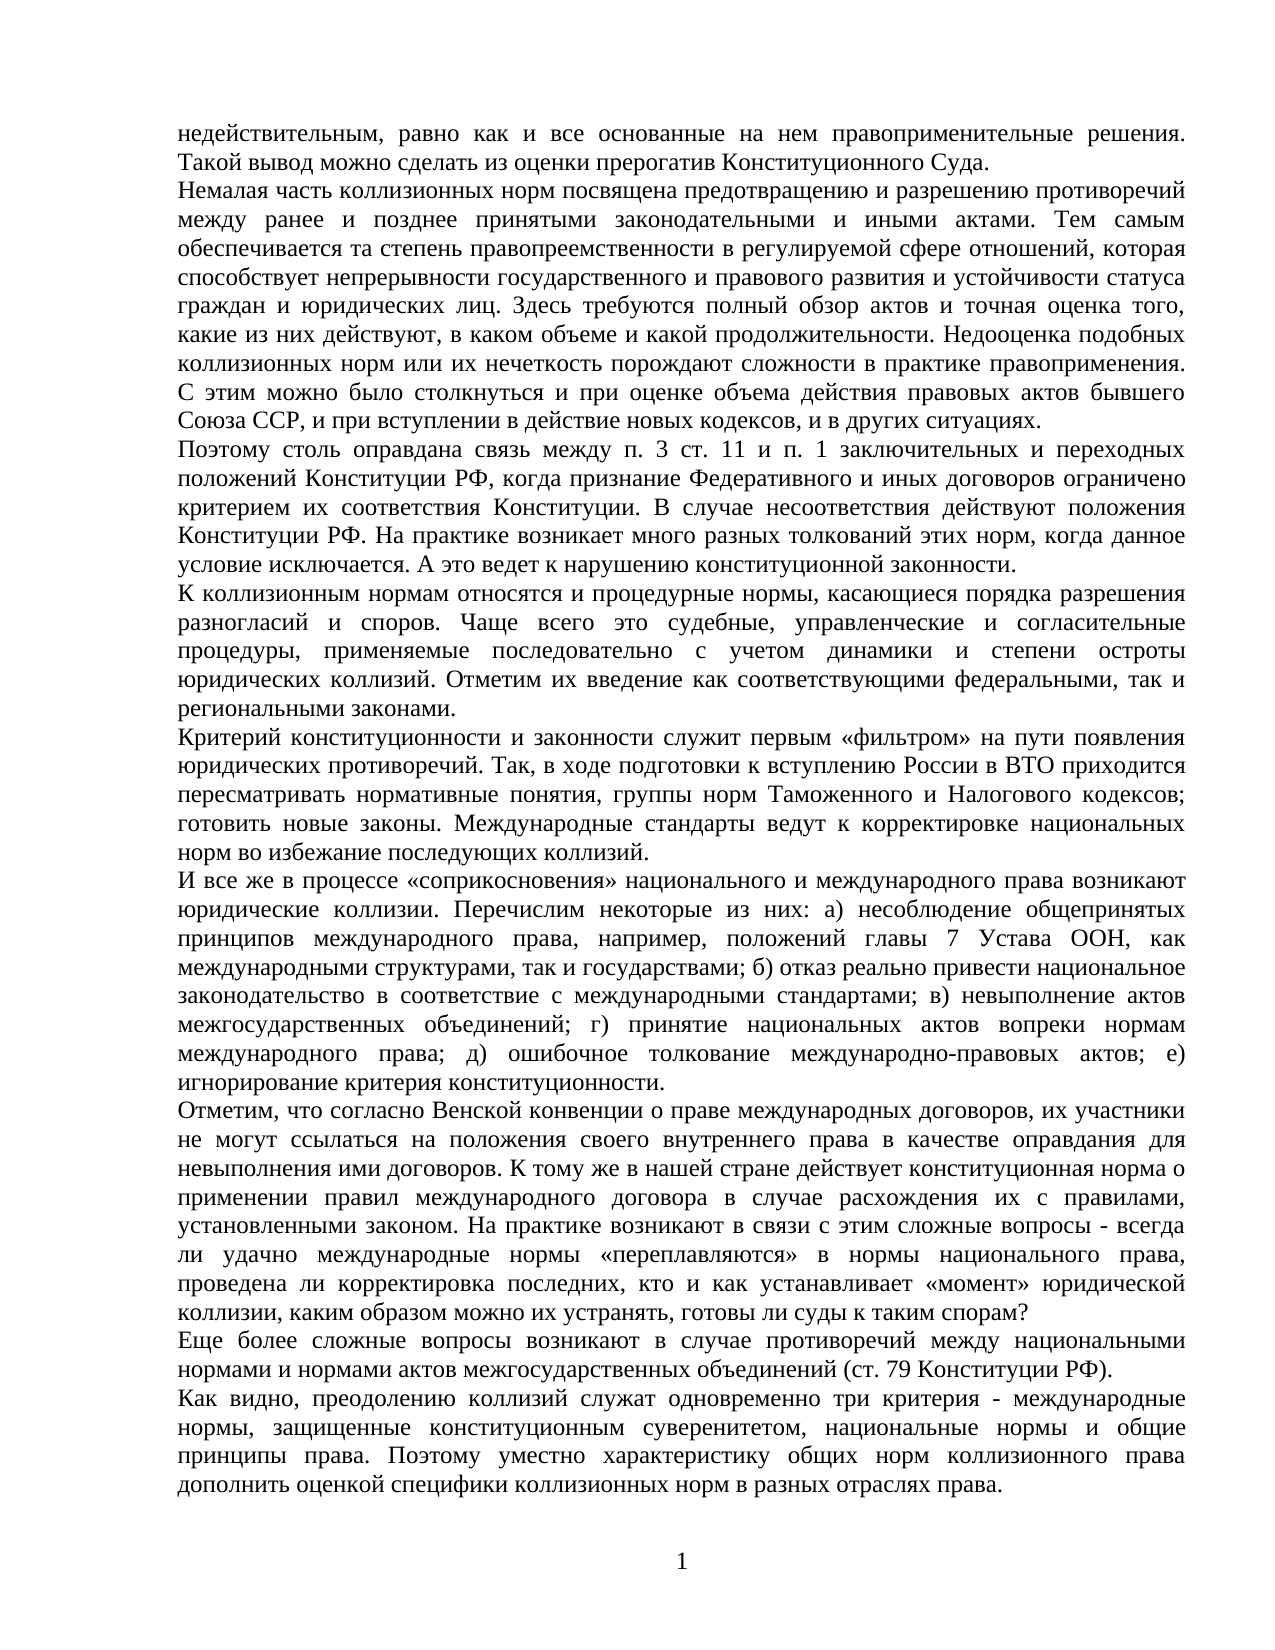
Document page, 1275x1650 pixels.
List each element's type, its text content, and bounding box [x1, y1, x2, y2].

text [177, 118, 1186, 176]
text Немалая часть коллизионных норм посвящена предотвращению и разрешению противоречий между ранее и позднее принятыми законодательными и иными актами. Тем самым обеспечивается та степень правопреемственности в регулируемой сфере отношений, которая способствует непрерывности государственного и правового развития и устойчивости статуса граждан и юридических лиц. Здесь требуются полный обзор актов и точная оценка того, какие из них действуют, в каком объеме и какой продолжительности. Недооценка подобных коллизионных норм или их нечеткость порождают сложности в практике правоприменения. С этим можно было столкнуться и при оценке объема действия правовых актов бывшего Союза ССР, и при вступлении в действие новых кодексов, и в других ситуациях. [177, 176, 1186, 434]
text И все же в процессе «соприкосновения» национального и международного права возникают юридические коллизии. Перечислим некоторые из них: а) несоблюдение общепринятых принципов международного права, например, положений главы 7 Устава ООН, как международными структурами, так и государствами; б) отказ реально привести национальное законодательство в соответствие с международными стандартами; в) невыполнение актов межгосударственных объединений; г) принятие национальных актов вопреки нормам международного права; д) ошибочное толкование международно-правовых актов; е) игнорирование критерия конституционности. [177, 866, 1186, 1096]
text Как видно, преодолению коллизий служат одновременно три критерия - международные нормы, защищенные конституционным суверенитетом, национальные нормы и общие принципы права. Поэтому уместно характеристику общих норм коллизионного права дополнить оценкой специфики коллизионных норм в разных отраслях права. [177, 1383, 1186, 1498]
text Еще более сложные вопросы возникают в случае противоречий между национальными нормами и нормами актов межгосударственных объединений (ст. 79 Конституции РФ). [177, 1326, 1186, 1383]
text К коллизионным нормам относятся и процедурные нормы, касающиеся порядка разрешения разногласий и споров. Чаще всего это судебные, управленческие и согласительные процедуры, применяемые последовательно с учетом динамики и степени остроты юридических коллизий. Отметим их введение как соответствующими федеральными, так и региональными законами. [177, 578, 1186, 722]
text Критерий конституционности и законности служит первым «фильтром» на пути появления юридических противоречий. Так, в ходе подготовки к вступлению России в ВТО приходится пересматривать нормативные понятия, группы норм Таможенного и Налогового кодексов; готовить новые законы. Международные стандарты ведут к корректировке национальных норм во избежание последующих коллизий. [177, 722, 1186, 866]
text Поэтому столь оправдана связь между п. 3 ст. 11 и п. 1 заключительных и переходных положений Конституции РФ, когда признание Федеративного и иных договоров ограничено критерием их соответствия Конституции. В случае несоответствия действуют положения Конституции РФ. На практике возникает много разных толкований этих норм, когда данное условие исключается. А это ведет к нарушению конституционной законности. [177, 434, 1186, 578]
text Отметим, что согласно Венской конвенции о праве международных договоров, их участники не могут ссылаться на положения своего внутреннего права в качестве оправдания для невыполнения ими договоров. К тому же в нашей стране действует конституционная норма о применении правил международного договора в случае расхождения их с правилами, установленными законом. На практике возникают в связи с этим сложные вопросы - всегда ли удачно международные нормы «переплавляются» в нормы национального права, проведена ли корректировка последних, кто и как устанавливает «момент» юридической коллизии, каким образом можно их устранять, готовы ли суды к таким спорам? [177, 1096, 1186, 1326]
